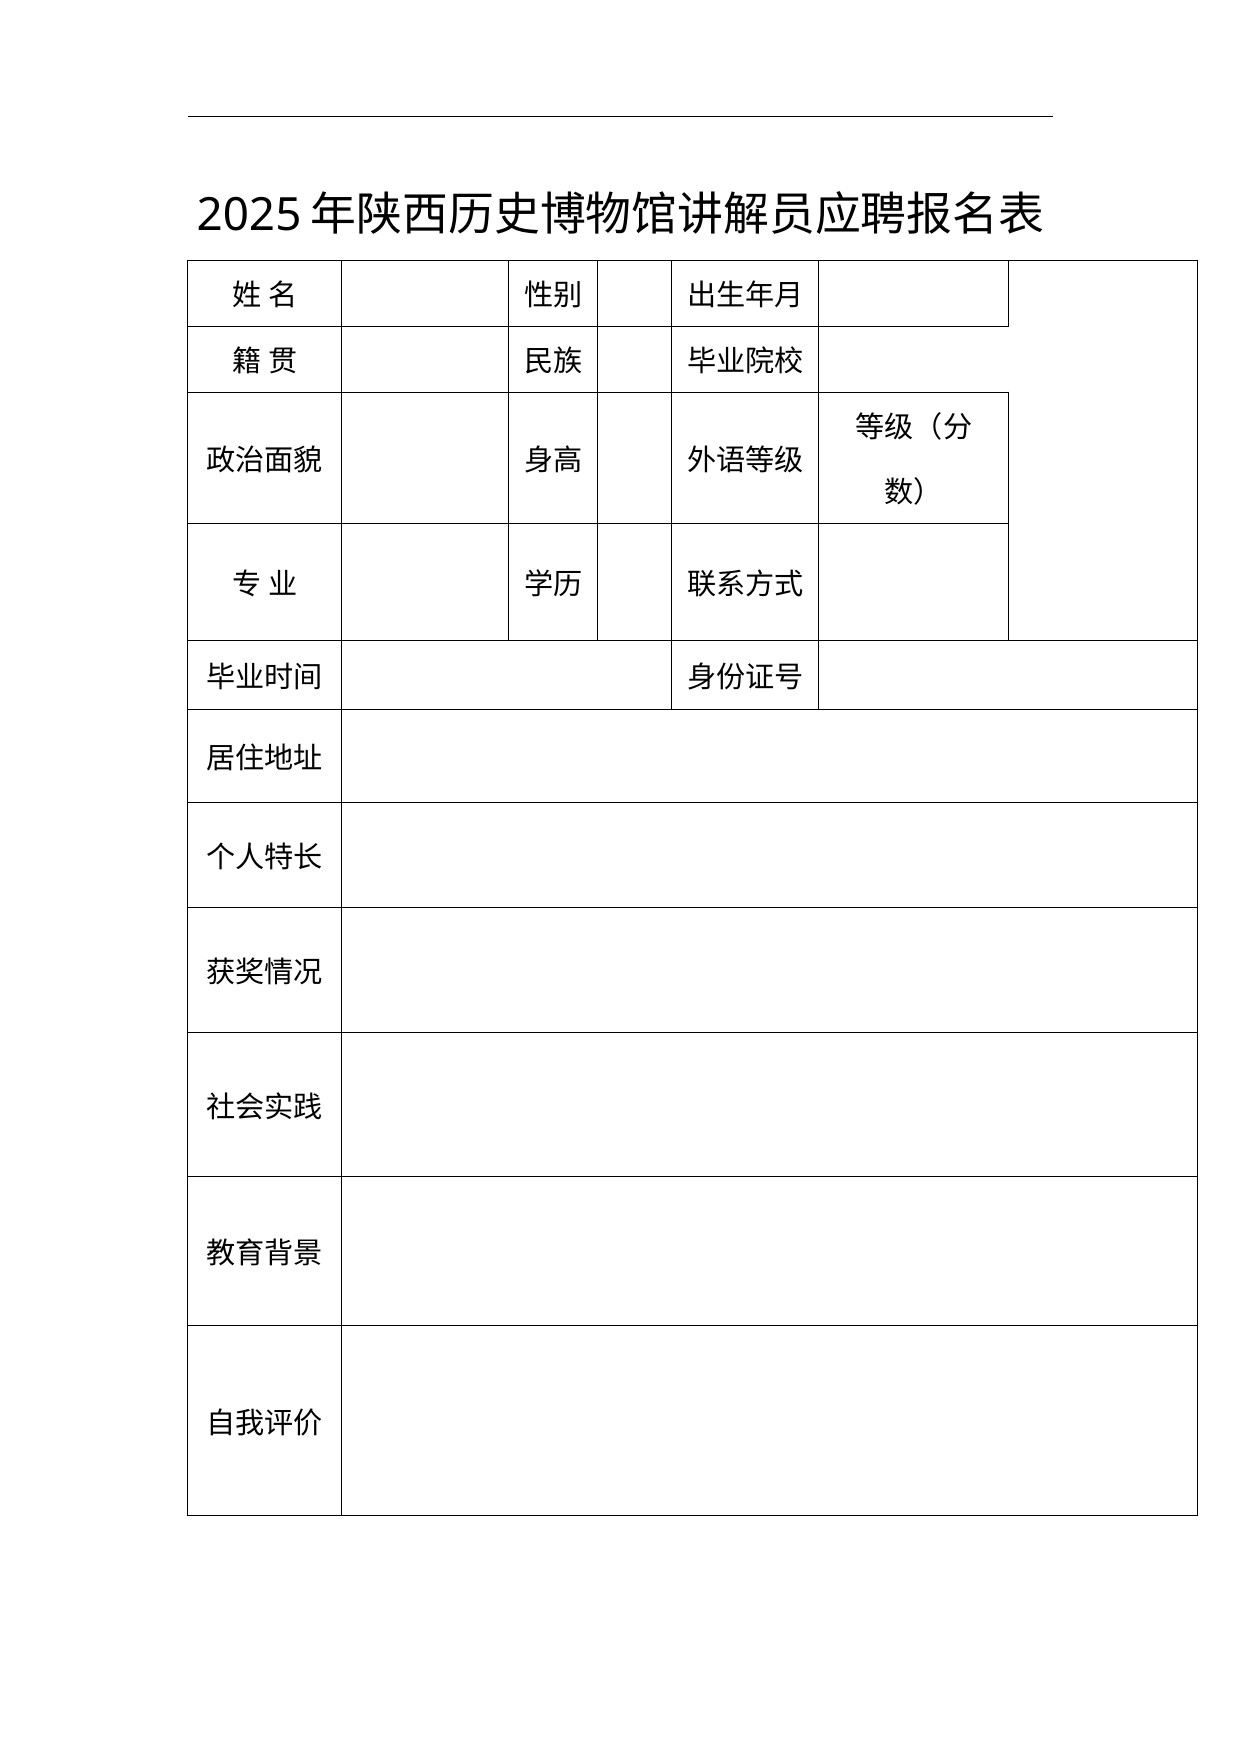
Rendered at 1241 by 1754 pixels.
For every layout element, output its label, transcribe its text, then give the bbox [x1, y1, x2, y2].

table_cell [342, 710, 1197, 802]
table_cell [342, 1177, 1197, 1325]
table_cell 籍 贯 [188, 327, 341, 392]
table_header [819, 261, 1008, 326]
table_cell [342, 908, 1197, 1032]
table_cell 学历 [509, 524, 597, 640]
table_header [1008, 261, 1197, 640]
table_cell [819, 641, 1197, 709]
table_cell 教育背景 [188, 1177, 341, 1325]
table_cell 政治面貌 [188, 393, 341, 523]
table_header 出生年月 [672, 261, 818, 326]
table_header [598, 261, 671, 326]
table_cell [819, 524, 1008, 640]
table_cell [598, 524, 671, 640]
table_cell 身份证号 [672, 641, 818, 709]
table_cell [598, 393, 671, 523]
table_header 姓 名 [188, 261, 341, 326]
table_cell 社会实践 [188, 1033, 341, 1176]
table_cell 个人特长 [188, 803, 341, 907]
table_cell 获奖情况 [188, 908, 341, 1032]
table_cell [342, 641, 671, 709]
table_cell [598, 327, 671, 392]
table_cell [342, 1326, 1197, 1515]
table_cell 外语等级 [672, 393, 818, 523]
table_cell [819, 327, 1008, 392]
table_cell 自我评价 [188, 1326, 341, 1515]
table_cell [342, 393, 508, 523]
table_header 性别 [509, 261, 597, 326]
table_cell [342, 803, 1197, 907]
table_cell 民族 [509, 327, 597, 392]
table_cell 毕业院校 [672, 327, 818, 392]
table_header [342, 261, 508, 326]
table_cell [342, 327, 508, 392]
table_cell [342, 524, 508, 640]
table_cell 身高 [509, 393, 597, 523]
table_cell 等级（分数） [819, 393, 1008, 523]
text 2025年陕西历史博物馆讲解员应聘报名表 [187, 162, 1053, 259]
table_cell 居住地址 [188, 710, 341, 802]
table_cell 专 业 [188, 524, 341, 640]
table_cell 毕业时间 [188, 641, 341, 709]
table_cell 联系方式 [672, 524, 818, 640]
table_cell [342, 1033, 1197, 1176]
